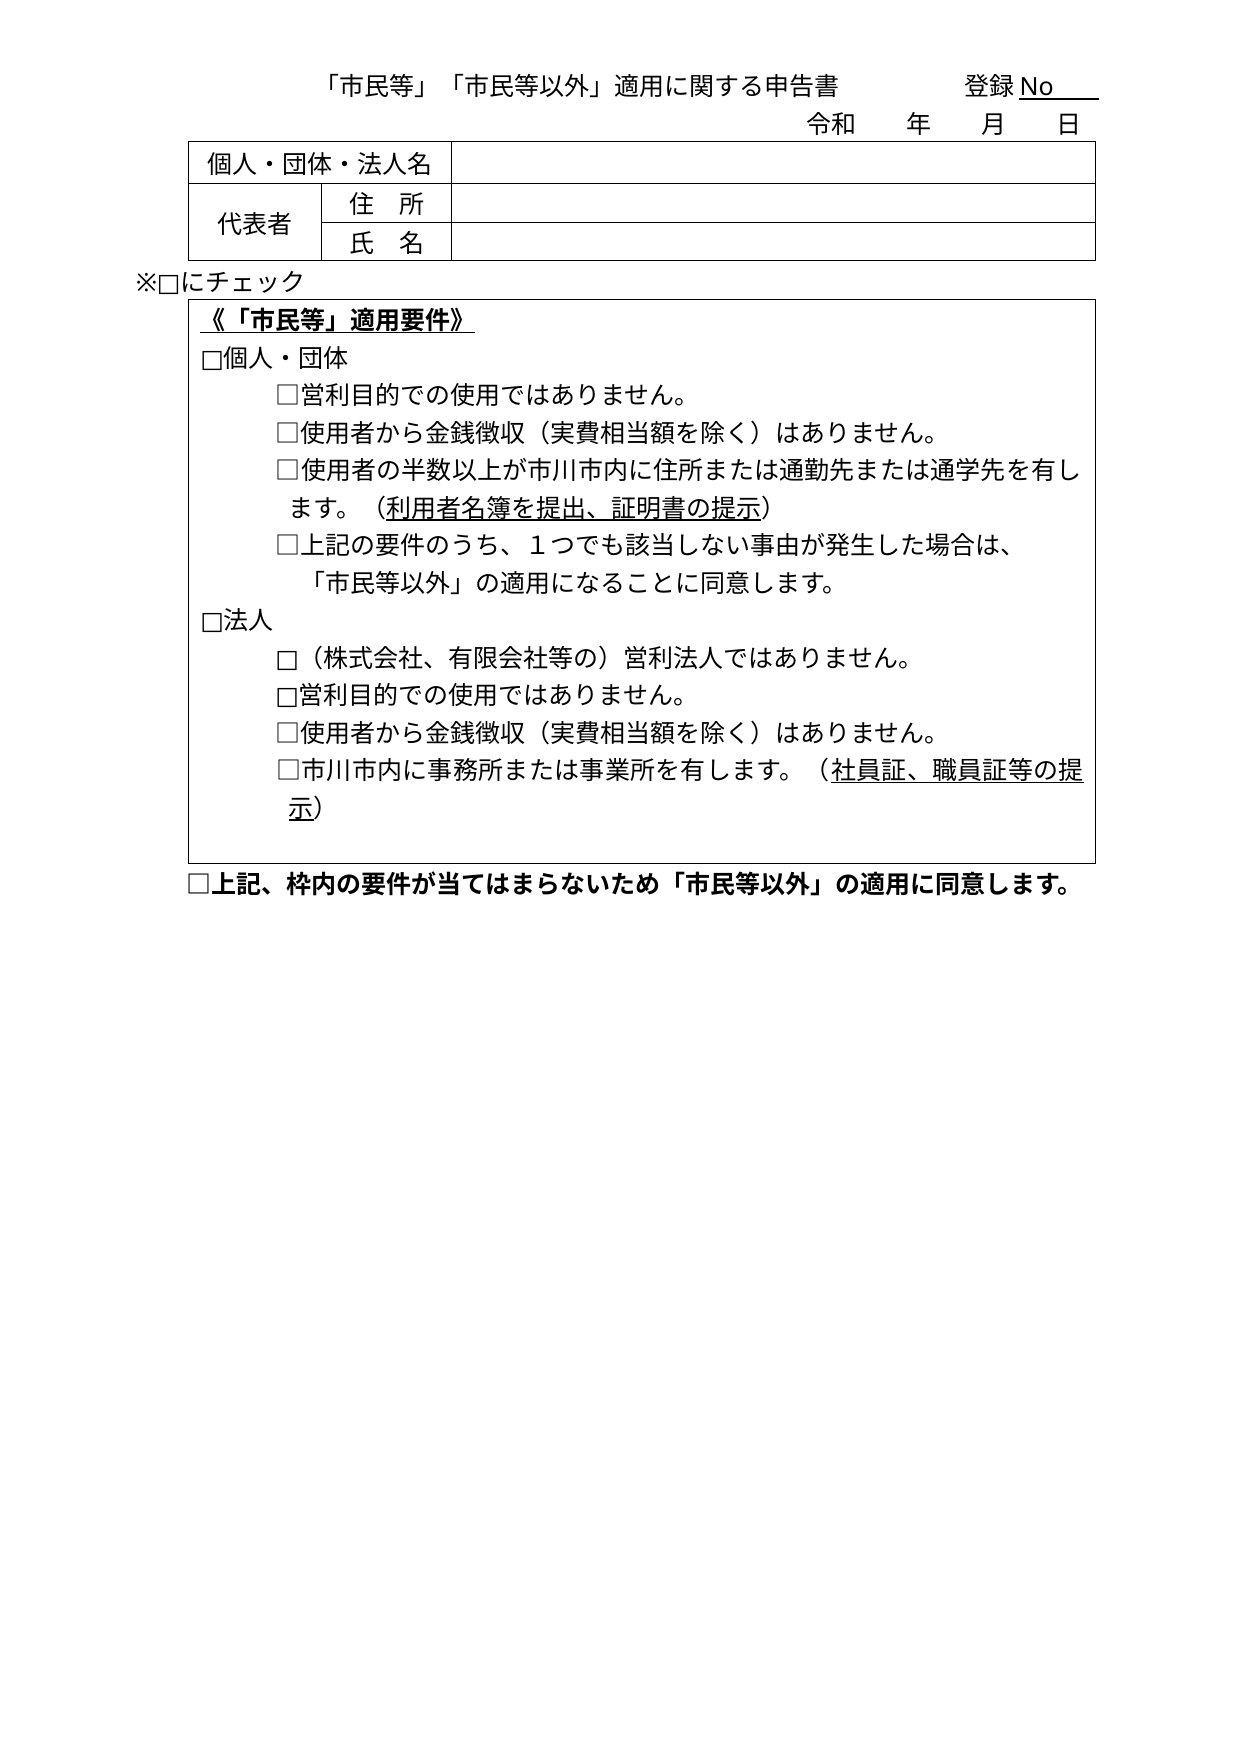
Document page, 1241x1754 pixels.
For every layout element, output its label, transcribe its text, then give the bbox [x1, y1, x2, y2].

table_cell 氏 名 [322, 223, 451, 260]
table_header [452, 142, 1095, 183]
table_cell 住 所 [322, 184, 451, 222]
table_cell [452, 184, 1095, 222]
table_header 《「市民等」適用要件》 □個人・団体 □営利目的での使用ではありません。 □使用者から金銭徴収（実費相当額を除く）はありません。 □使用者の半数以上が市川市内に住所または通勤先または通学先を有します。（利用者名簿を提出、証明書の提示） □上記の要件のうち、１つでも該当しない事由が発生した場合は、 「市民等以外」の適用になることに同意します。 □法人 □（株式会社、有限会社等の）営利法人ではありません。 □営利目的での使用ではありません。 □使用者から金銭徴収（実費相当額を除く）はありません。 □市川市内に事務所または事業所を有します。（社員証、職員証等の提示） [189, 300, 1095, 862]
table_header 個人・団体・法人名 [189, 142, 451, 183]
text 「市民等」「市民等以外」適用に関する申告書 登録No [136, 66, 1181, 104]
table_cell 代表者 [189, 184, 321, 260]
text ※□にチェック [136, 261, 1181, 299]
text □上記、枠内の要件が当てはまらないため「市民等以外」の適用に同意します。 [136, 863, 1181, 901]
table_cell [452, 223, 1095, 260]
text 令和 年 月 日 [136, 104, 1081, 141]
